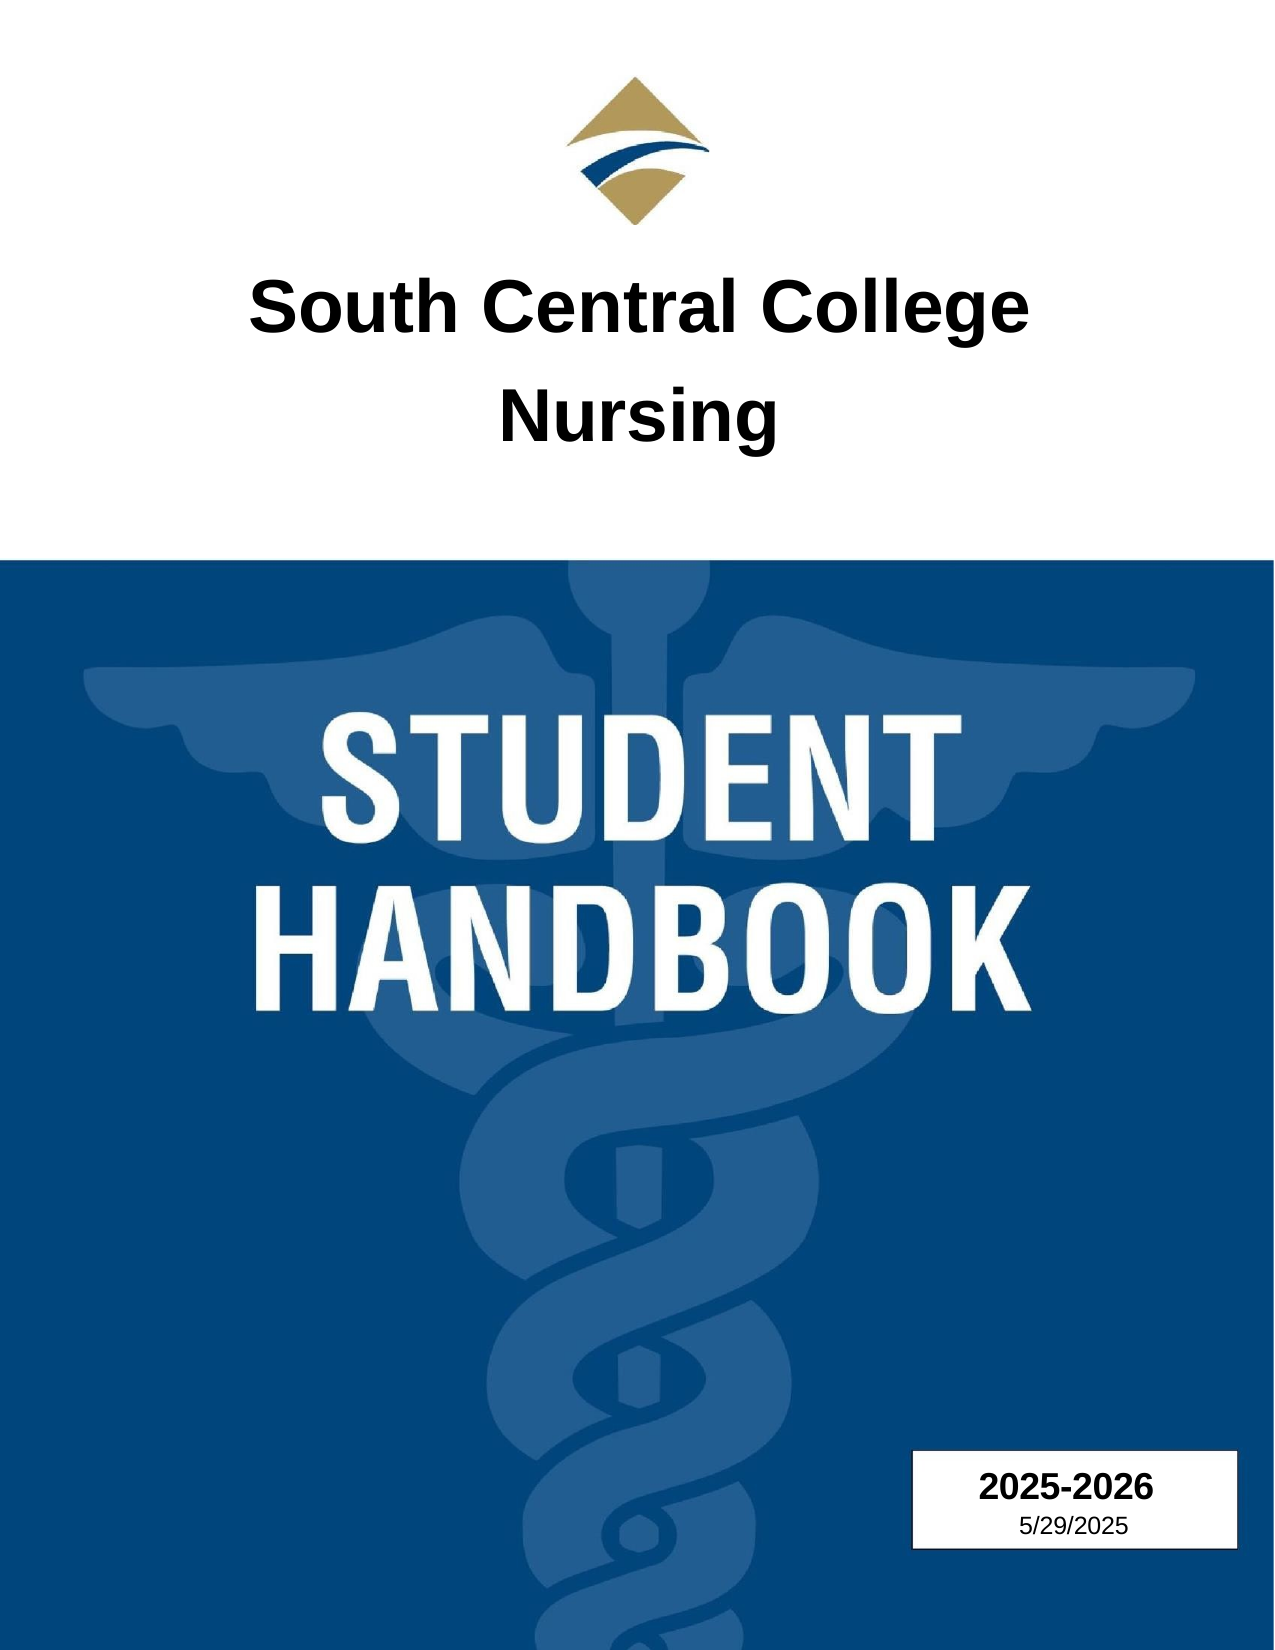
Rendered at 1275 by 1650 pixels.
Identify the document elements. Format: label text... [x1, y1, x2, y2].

picture [564, 75, 710, 225]
picture [0, 558, 1274, 1650]
title South Central College Nursing [248, 262, 1176, 457]
text 5/29/2025 [75, 1511, 1129, 1540]
text 2025-2026 [75, 1464, 1154, 1507]
